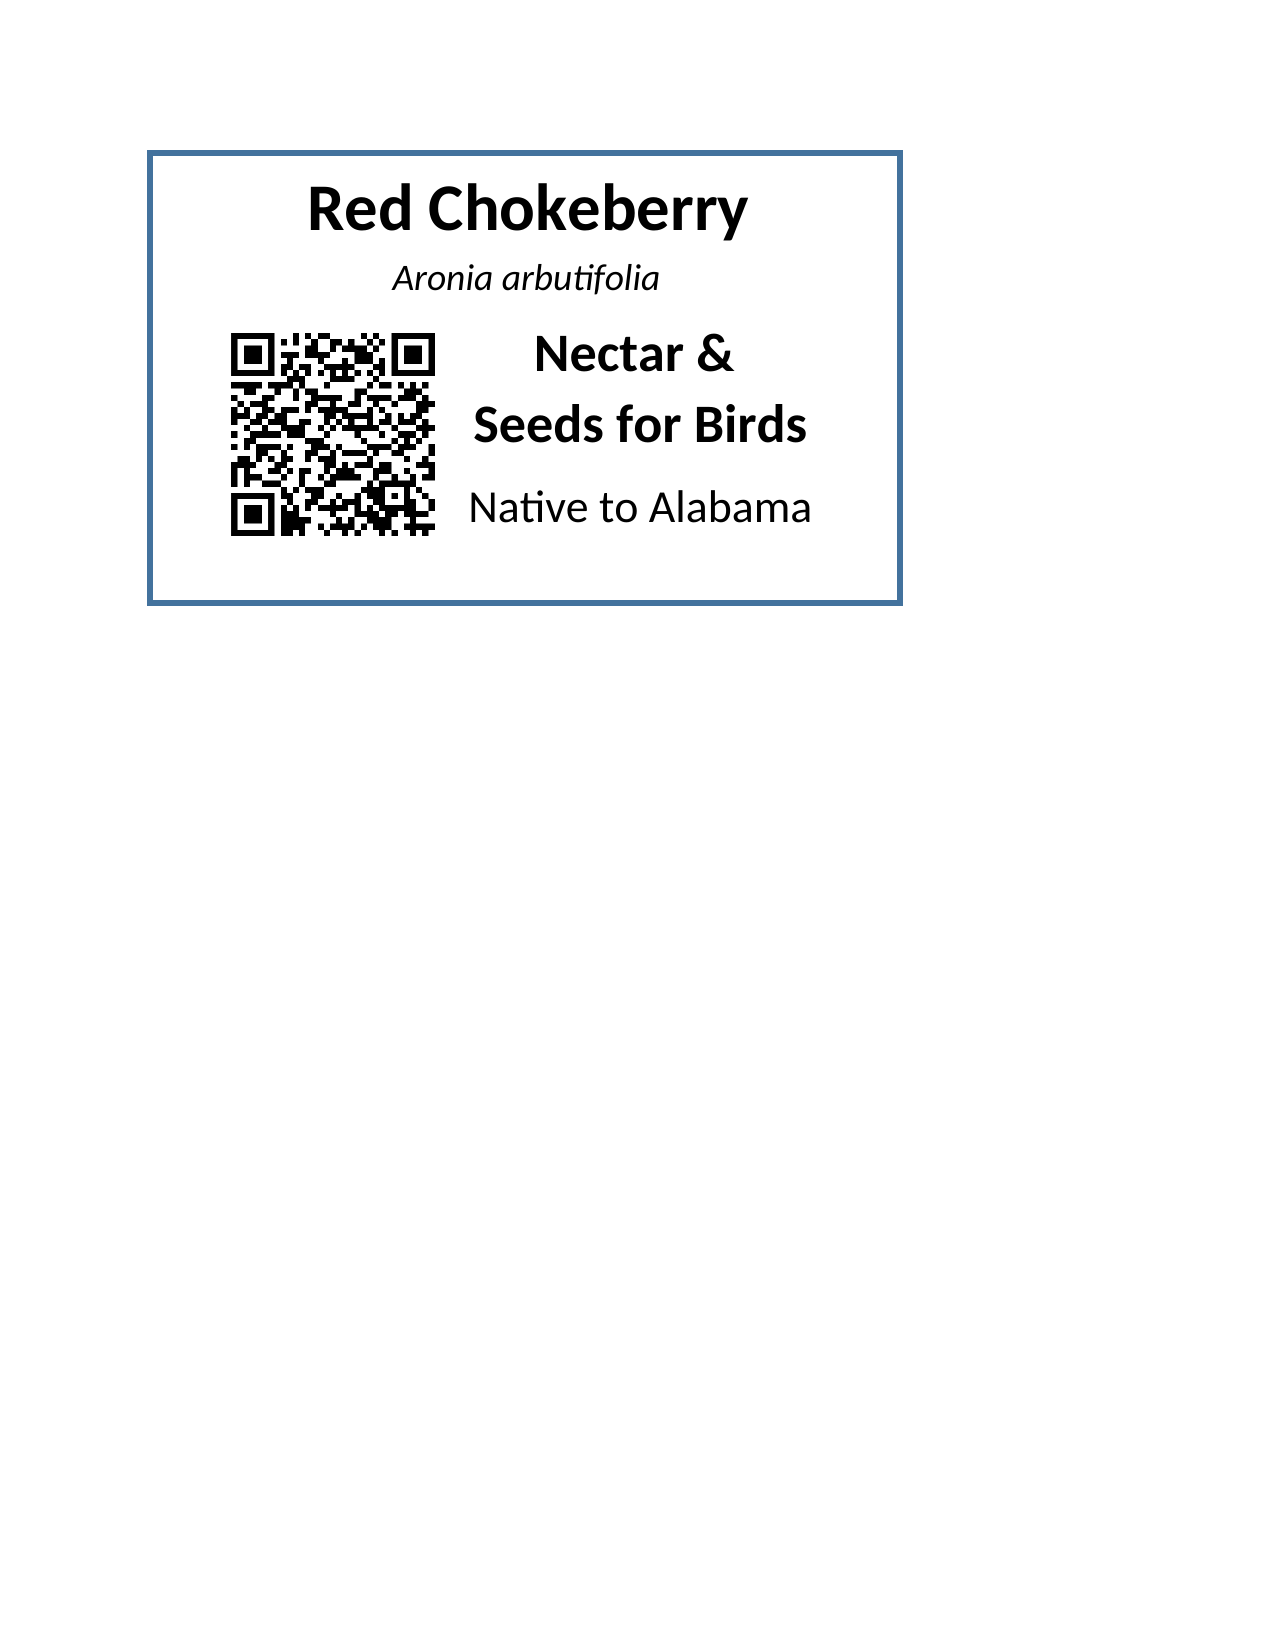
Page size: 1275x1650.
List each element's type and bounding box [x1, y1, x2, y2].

picture [201, 303, 465, 566]
